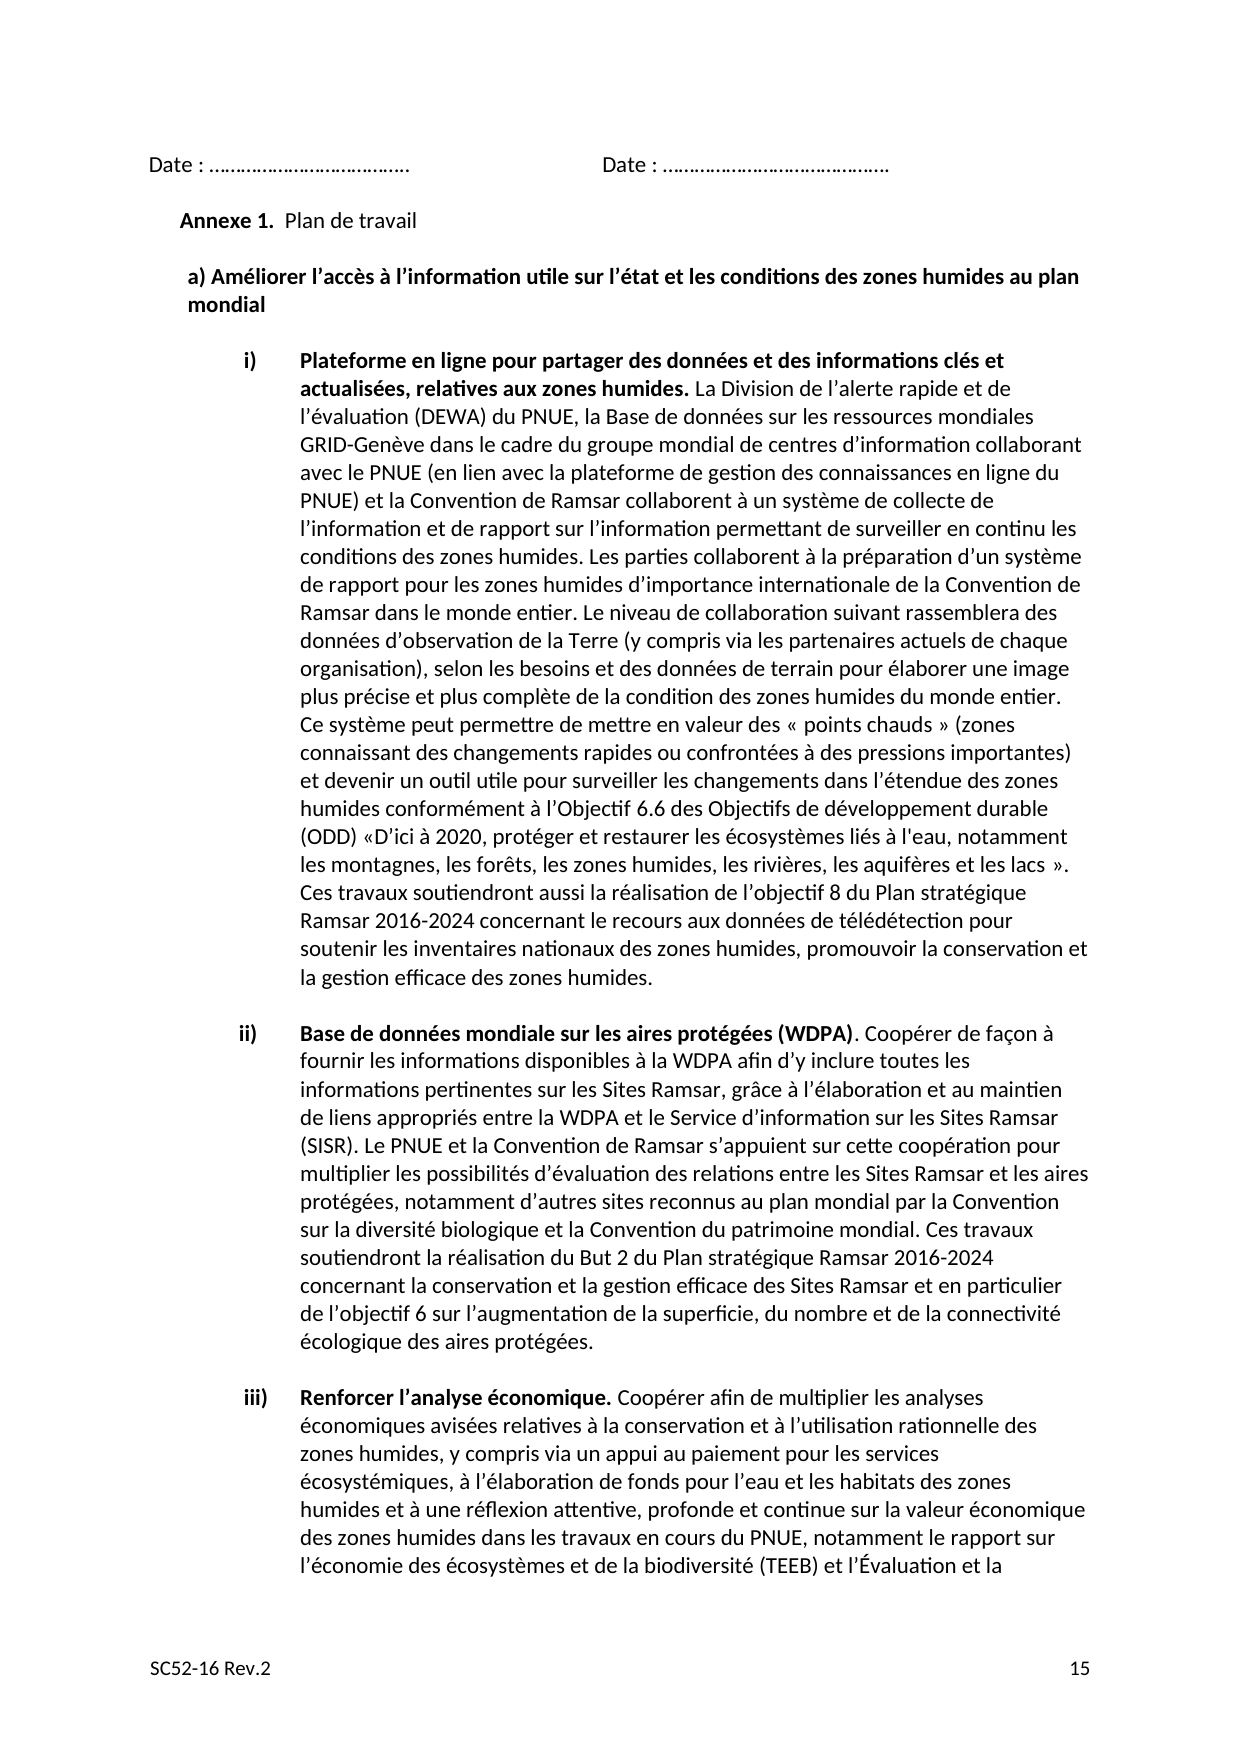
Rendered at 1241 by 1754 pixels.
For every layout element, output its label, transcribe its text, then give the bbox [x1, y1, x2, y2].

text Annexe 1. Plan de travail [179, 206, 1090, 234]
text a) Améliorer l’accès à l’information utile sur l’état et les conditions des zones humides au plan mondial [187, 262, 1090, 318]
text ii) Base de données mondiale sur les aires protégées (WDPA). Coopérer de façon à fournir les informations disponibles à la WDPA afin d’y inclure toutes les informations pertinentes sur les Sites Ramsar, grâce à l’élaboration et au maintien de liens appropriés entre la WDPA et le Service d’information sur les Sites Ramsar (SISR). Le PNUE et la Convention de Ramsar s’appuient sur cette coopération pour multiplier les possibilités d’évaluation des relations entre les Sites Ramsar et les aires protégées, notamment d’autres sites reconnus au plan mondial par la Convention sur la diversité biologique et la Convention du patrimoine mondial. Ces travaux soutiendront la réalisation du But 2 du Plan stratégique Ramsar 2016-2024 concernant la conservation et la gestion efficace des Sites Ramsar et en particulier de l’objectif 6 sur l’augmentation de la superficie, du nombre et de la connectivité écologique des aires protégées. [239, 1019, 1090, 1355]
text i) Plateforme en ligne pour partager des données et des informations clés et actualisées, relatives aux zones humides. La Division de l’alerte rapide et de l’évaluation (DEWA) du PNUE, la Base de données sur les ressources mondiales GRID-Genève dans le cadre du groupe mondial de centres d’information collaborant avec le PNUE (en lien avec la plateforme de gestion des connaissances en ligne du PNUE) et la Convention de Ramsar collaborent à un système de collecte de l’information et de rapport sur l’information permettant de surveiller en continu les conditions des zones humides. Les parties collaborent à la préparation d’un système de rapport pour les zones humides d’importance internationale de la Convention de Ramsar dans le monde entier. Le niveau de collaboration suivant rassemblera des données d’observation de la Terre (y compris via les partenaires actuels de chaque organisation), selon les besoins et des données de terrain pour élaborer une image plus précise et plus complète de la condition des zones humides du monde entier. Ce système peut permettre de mettre en valeur des « points chauds » (zones connaissant des changements rapides ou confrontées à des pressions importantes) et devenir un outil utile pour surveiller les changements dans l’étendue des zones humides conformément à l’Objectif 6.6 des Objectifs de développement durable (ODD) «D’ici à 2020, protéger et restaurer les écosystèmes liés à l'eau, notamment les montagnes, les forêts, les zones humides, les rivières, les aquifères et les lacs ». Ces travaux soutiendront aussi la réalisation de l’objectif 8 du Plan stratégique Ramsar 2016-2024 concernant le recours aux données de télédétection pour soutenir les inventaires nationaux des zones humides, promouvoir la conservation et la gestion efficace des zones humides. [244, 346, 1090, 991]
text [244, 1383, 1090, 1579]
text Date : ……………………………….. Date : ……………………………………. [148, 150, 1090, 206]
